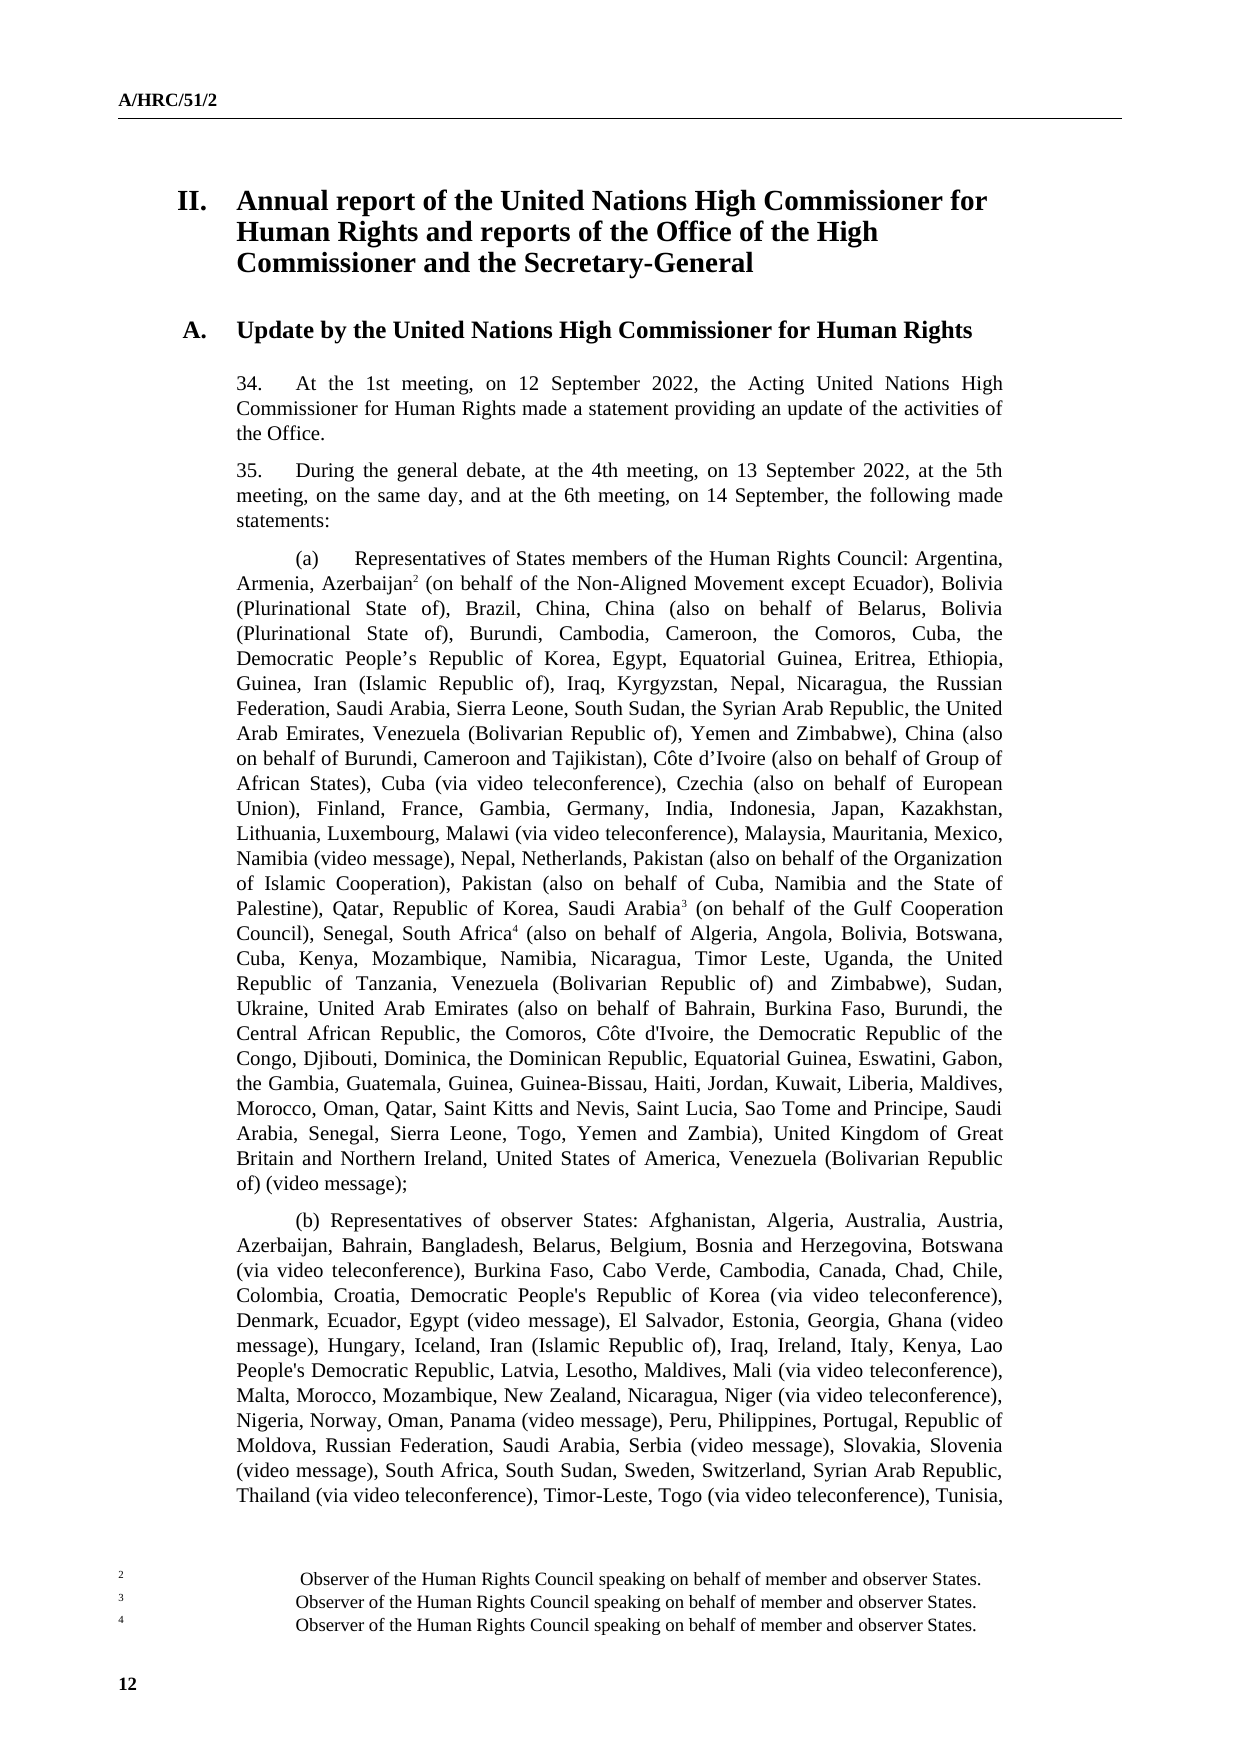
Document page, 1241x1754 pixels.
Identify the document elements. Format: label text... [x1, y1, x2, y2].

text A. Update by the United Nations High Commissioner for Human Rights [118, 316, 1004, 344]
text (a) Representatives of States members of the Human Rights Council: Argentina, Armenia, Azerbaijan (on behalf of the Non-Aligned Movement except Ecuador), Bolivia (Plurinational State of), Brazil, China, China (also on behalf of Belarus, Bolivia (Plurinational State of), Burundi, Cambodia, Cameroon, the Comoros, Cuba, the Democratic People’s Republic of Korea, Egypt, Equatorial Guinea, Eritrea, Ethiopia, Guinea, Iran (Islamic Republic of), Iraq, Kyrgyzstan, Nepal, Nicaragua, the Russian Federation, Saudi Arabia, Sierra Leone, South Sudan, the Syrian Arab Republic, the United Arab Emirates, Venezuela (Bolivarian Republic of), Yemen and Zimbabwe), China (also on behalf of Burundi, Cameroon and Tajikistan), Côte d’Ivoire (also on behalf of Group of African States), Cuba (via video teleconference), Czechia (also on behalf of European Union), Finland, France, Gambia, Germany, India, Indonesia, Japan, Kazakhstan, Lithuania, Luxembourg, Malawi (via video teleconference), Malaysia, Mauritania, Mexico, Namibia (video message), Nepal, Netherlands, Pakistan (also on behalf of the Organization of Islamic Cooperation), Pakistan (also on behalf of Cuba, Namibia and the State of Palestine), Qatar, Republic of Korea, Saudi Arabia (on behalf of the Gulf Cooperation Council), Senegal, South Africa (also on behalf of Algeria, Angola, Bolivia, Botswana, Cuba, Kenya, Mozambique, Namibia, Nicaragua, Timor Leste, Uganda, the United Republic of Tanzania, Venezuela (Bolivarian Republic of) and Zimbabwe), Sudan, Ukraine, United Arab Emirates (also on behalf of Bahrain, Burkina Faso, Burundi, the Central African Republic, the Comoros, Côte d'Ivoire, the Democratic Republic of the Congo, Djibouti, Dominica, the Dominican Republic, Equatorial Guinea, Eswatini, Gabon, the Gambia, Guatemala, Guinea, Guinea-Bissau, Haiti, Jordan, Kuwait, Liberia, Maldives, Morocco, Oman, Qatar, Saint Kitts and Nevis, Saint Lucia, Sao Tome and Principe, Saudi Arabia, Senegal, Sierra Leone, Togo, Yemen and Zambia), United Kingdom of Great Britain and Northern Ireland, United States of America, Venezuela (Bolivarian Republic of) (video message); [236, 544, 1004, 1194]
list 35. During the general debate, at the 4th meeting, on 13 September 2022, at the 5th meeting, on the same day, and at the 6th meeting, on 14 September, the following made statements: [236, 457, 1004, 532]
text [236, 1207, 1004, 1507]
text II. Annual report of the United Nations High Commissioner for Human Rights and reports of the Office of the High Commissioner and the Secretary-General [118, 185, 1004, 279]
list 34. At the 1st meeting, on 12 September 2022, the Acting United Nations High Commissioner for Human Rights made a statement providing an update of the activities of the Office. [236, 369, 1004, 444]
